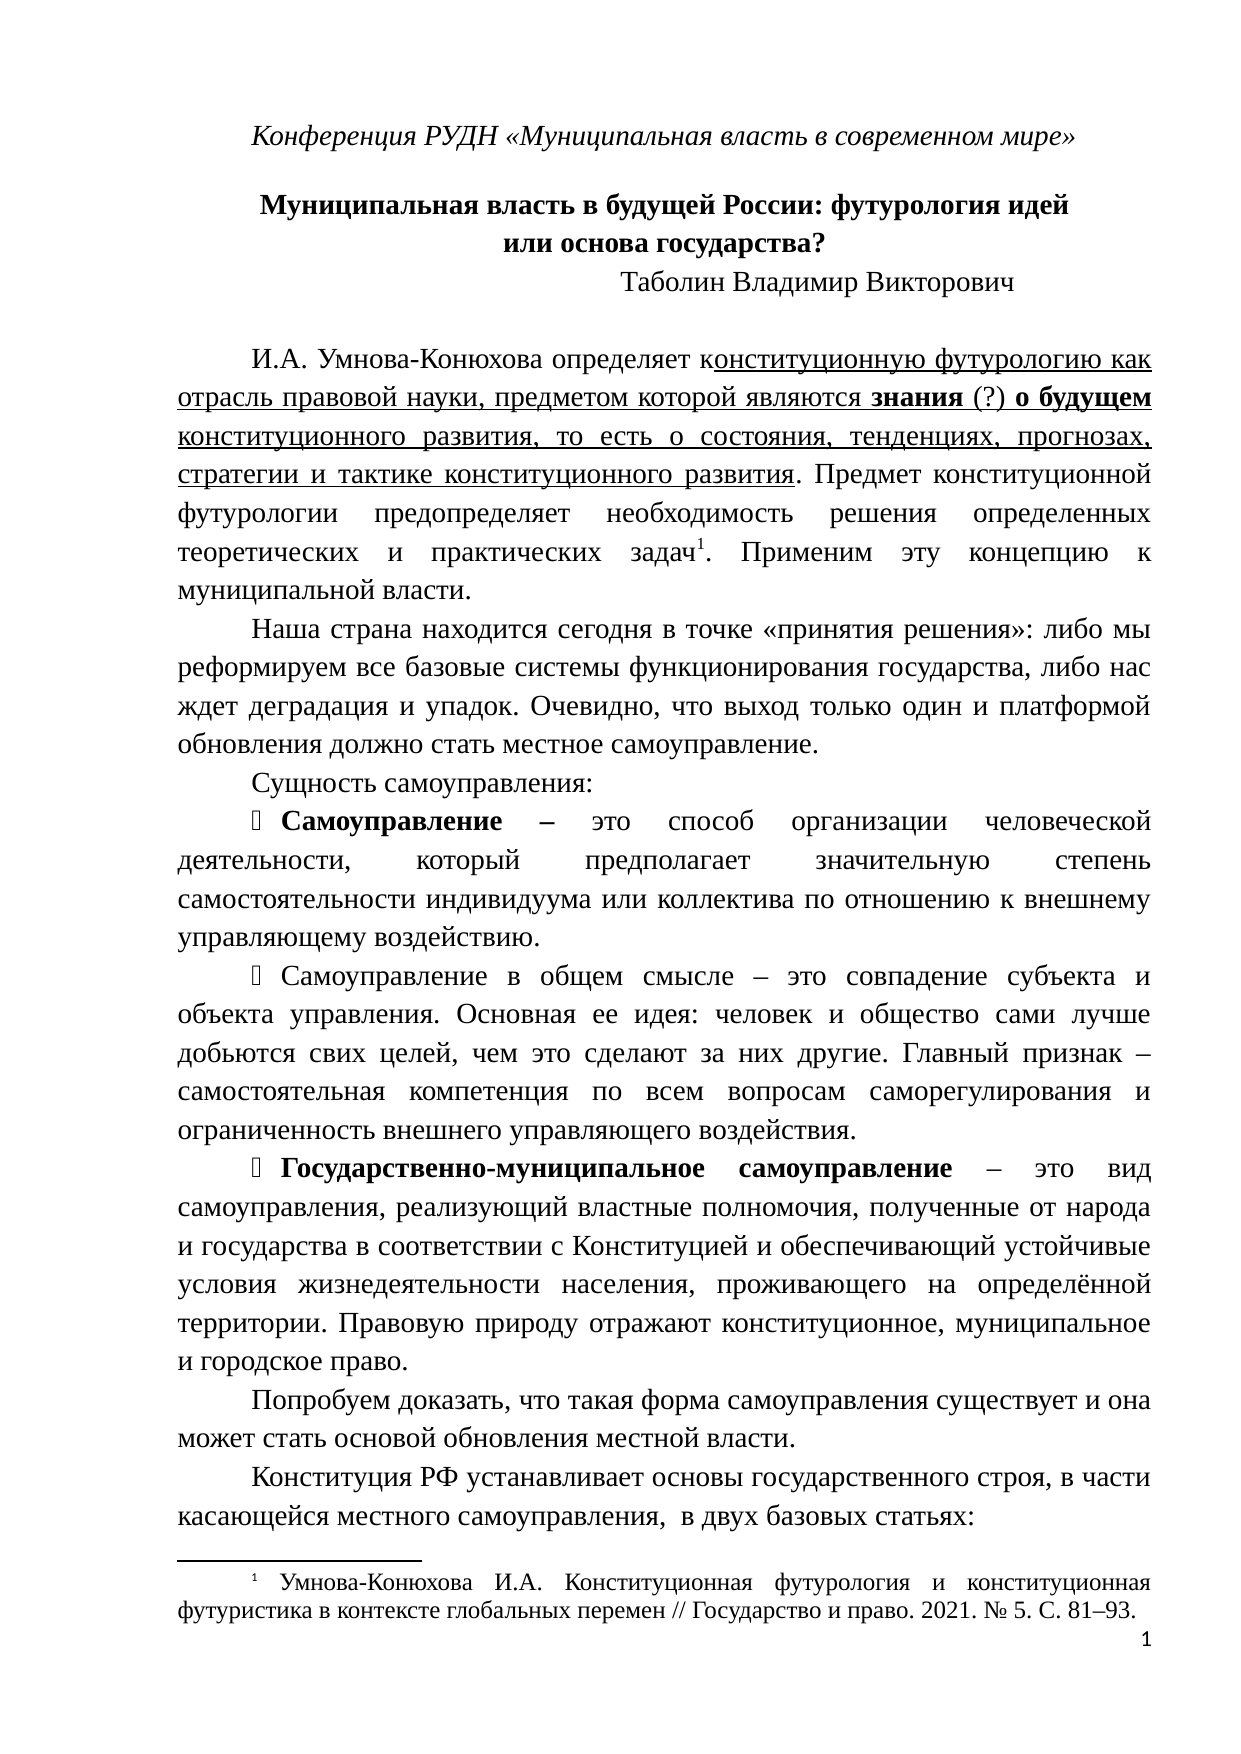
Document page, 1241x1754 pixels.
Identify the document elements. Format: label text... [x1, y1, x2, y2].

text Муниципальная власть в будущей России: футурология идей [177, 187, 1152, 220]
list Самоуправление – это способ организации человеческой деятельности, который предполагает значительную степень самостоятельности индивидуума или коллектива по отношению к внешнему управляющему воздействию. [177, 803, 1152, 953]
text Конференция РУДН «Муниципальная власть в современном мире» [177, 118, 1152, 152]
text Конституция РФ устанавливает основы государственного строя, в части касающейся местного самоуправления, в двух базовых статьях: [177, 1459, 1152, 1531]
text Таболин Владимир Викторович [620, 264, 1152, 297]
text И.А. Умнова-Конюхова определяет конституционную футурологию как отрасль правовой науки, предметом которой являются знания (?) о будущем конституционного развития, то есть о состояния, тенденциях, прогнозах, стратегии и тактике конституционного развития. Предмет конституционной футурологии предопределяет необходимость решения определенных теоретических и практических задач. Применим эту концепцию к муниципальной власти. [177, 341, 1152, 409]
text Наша страна находится сегодня в точке «принятия решения»: либо мы реформируем все базовые системы функционирования государства, либо нас ждет деградация и упадок. Очевидно, что выход только один и платформой обновления должно стать местное самоуправление. [177, 611, 1152, 760]
text или основа государства? [177, 225, 1152, 259]
text Сущность самоуправления: [177, 765, 1152, 798]
text Попробуем доказать, что такая форма самоуправления существует и она может стать основой обновления местной власти. [177, 1382, 1152, 1454]
text И.А. Умнова-Конюхова определяет конституционную футурологию как отрасль правовой науки, предметом которой являются знания (?) о будущем конституционного развития, то есть о состояния, тенденциях, прогнозах, стратегии и тактике конституционного развития. Предмет конституционной футурологии предопределяет необходимость решения определенных теоретических и практических задач. Применим эту концепцию к муниципальной власти. [177, 448, 1152, 606]
list Самоуправление в общем смысле – это совпадение субъекта и объекта управления. Основная ее идея: человек и общество сами лучше добьются свих целей, чем это сделают за них другие. Главный признак – самостоятельная компетенция по всем вопросам саморегулирования и ограниченность внешнего управляющего воздействия. [177, 958, 1152, 1146]
list Государственно-муниципальное самоуправление – это вид самоуправления, реализующий властные полномочия, полученные от народа и государства в соответствии с Конституцией и обеспечивающий устойчивые условия жизнедеятельности населения, проживающего на определённой территории. Правовую природу отражают конституционное, муниципальное и городское право. [177, 1151, 1152, 1377]
text И.А. Умнова-Конюхова определяет конституционную футурологию как отрасль правовой науки, предметом которой являются знания (?) о будущем конституционного развития, то есть о состояния, тенденциях, прогнозах, стратегии и тактике конституционного развития. Предмет конституционной футурологии предопределяет необходимость решения определенных теоретических и практических задач. Применим эту концепцию к муниципальной власти. [177, 410, 1152, 447]
